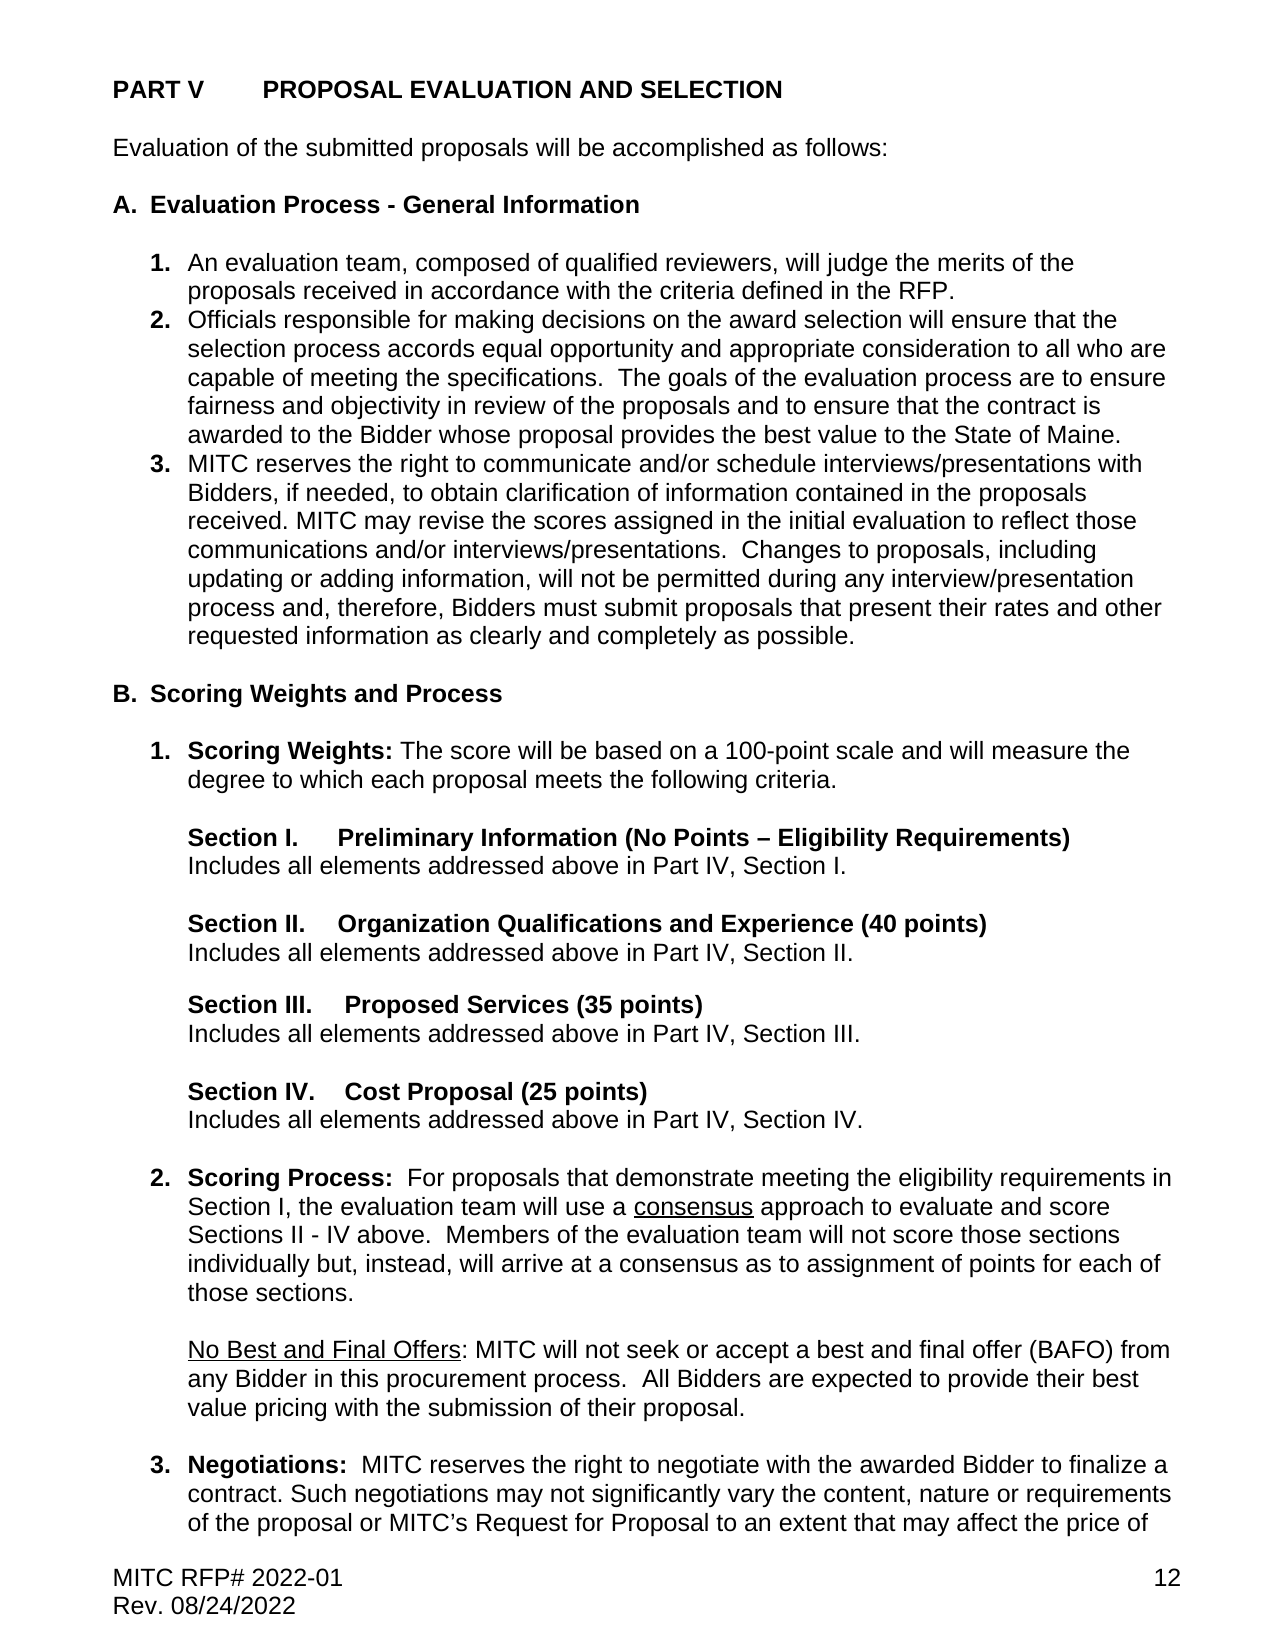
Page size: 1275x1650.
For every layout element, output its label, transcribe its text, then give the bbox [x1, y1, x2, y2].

text PART V PROPOSAL EVALUATION AND SELECTION [112, 75, 1181, 104]
text No Best and Final Offers: MITC will not seek or accept a best and final offer (BAFO) from any Bidder in this procurement process. All Bidders are expected to provide their best value pricing with the submission of their proposal. [187, 1335, 1181, 1422]
list MITC reserves the right to communicate and/or schedule interviews/presentations with Bidders, if needed, to obtain clarification of information contained in the proposals received. MITC may revise the scores assigned in the initial evaluation to reflect those communications and/or interviews/presentations. Changes to proposals, including updating or adding information, will not be permitted during any interview/presentation process and, therefore, Bidders must submit proposals that present their rates and other requested information as clearly and completely as possible. [150, 449, 1181, 650]
list Evaluation Process - General Information [112, 190, 1181, 219]
list Scoring Weights: The score will be based on a 100-point scale and will measure the degree to which each proposal meets the following criteria. [150, 736, 1181, 794]
text Includes all elements addressed above in Part IV, Section II. [112, 937, 1181, 966]
list An evaluation team, composed of qualified reviewers, will judge the merits of the proposals received in accordance with the criteria defined in the RFP. [150, 247, 1181, 305]
list Scoring Process: For proposals that demonstrate meeting the eligibility requirements in Section I, the evaluation team will use a consensus approach to evaluate and score Sections II - IV above. Members of the evaluation team will not score those sections individually but, instead, will arrive at a consensus as to assignment of points for each of those sections. [150, 1163, 1181, 1307]
text Includes all elements addressed above in Part IV, Section III. [112, 1019, 1181, 1048]
text Section II. Organization Qualifications and Experience (40 points) [187, 909, 1181, 937]
text Includes all elements addressed above in Part IV, Section I. [112, 851, 1181, 880]
text Evaluation of the submitted proposals will be accomplished as follows: [112, 132, 1181, 161]
list Scoring Weights and Process [112, 679, 1181, 707]
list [150, 1450, 1181, 1537]
text Includes all elements addressed above in Part IV, Section IV. [112, 1105, 1181, 1134]
text Section III. Proposed Services (35 points) [112, 990, 1181, 1019]
text Section I. Preliminary Information (No Points – Eligibility Requirements) [187, 822, 1181, 851]
text Section IV. Cost Proposal (25 points) [112, 1077, 1181, 1105]
list Officials responsible for making decisions on the award selection will ensure that the selection process accords equal opportunity and appropriate consideration to all who are capable of meeting the specifications. The goals of the evaluation process are to ensure fairness and objectivity in review of the proposals and to ensure that the contract is awarded to the Bidder whose proposal provides the best value to the State of Maine. [150, 305, 1181, 449]
